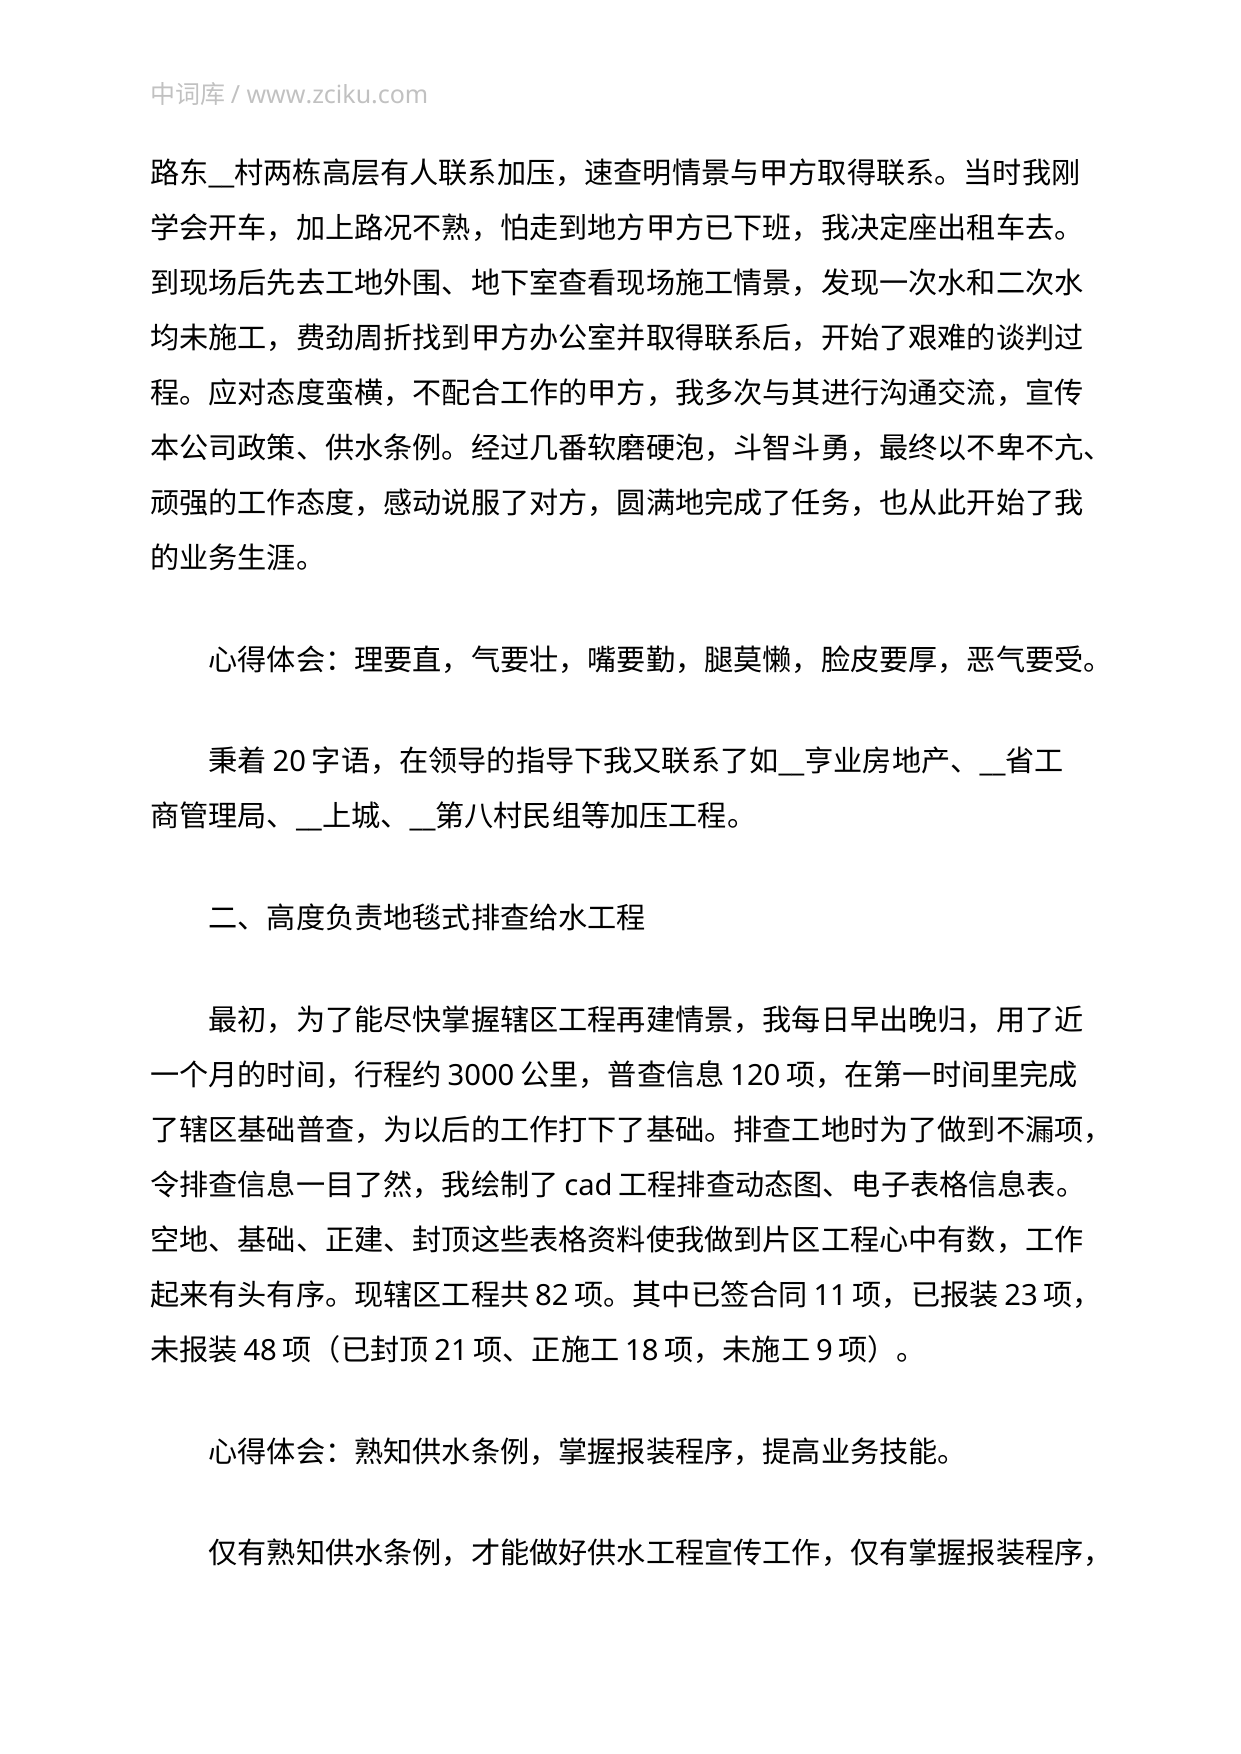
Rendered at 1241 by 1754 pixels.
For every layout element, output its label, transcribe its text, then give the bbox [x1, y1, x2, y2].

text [150, 1530, 1090, 1572]
text 秉着20字语，在领导的指导下我又联系了如__亨业房地产、__省工商管理局、__上城、__第八村民组等加压工程。 [150, 738, 1090, 835]
text 最初，为了能尽快掌握辖区工程再建情景，我每日早出晚归，用了近一个月的时间，行程约3000公里，普查信息120项，在第一时间里完成了辖区基础普查，为以后的工作打下了基础。排查工地时为了做到不漏项，令排查信息一目了然，我绘制了cad工程排查动态图、电子表格信息表。空地、基础、正建、封顶这些表格资料使我做到片区工程心中有数，工作起来有头有序。现辖区工程共82项。其中已签合同11项，已报装23项，未报装48项（已封顶21项、正施工18项，未施工9项）。 [150, 997, 1090, 1369]
text 心得体会：熟知供水条例，掌握报装程序，提高业务技能。 [150, 1428, 1090, 1471]
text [150, 150, 1090, 577]
text 心得体会：理要直，气要壮，嘴要勤，腿莫懒，脸皮要厚，恶气要受。 [150, 636, 1090, 678]
text 二、高度负责地毯式排查给水工程 [150, 895, 1090, 937]
